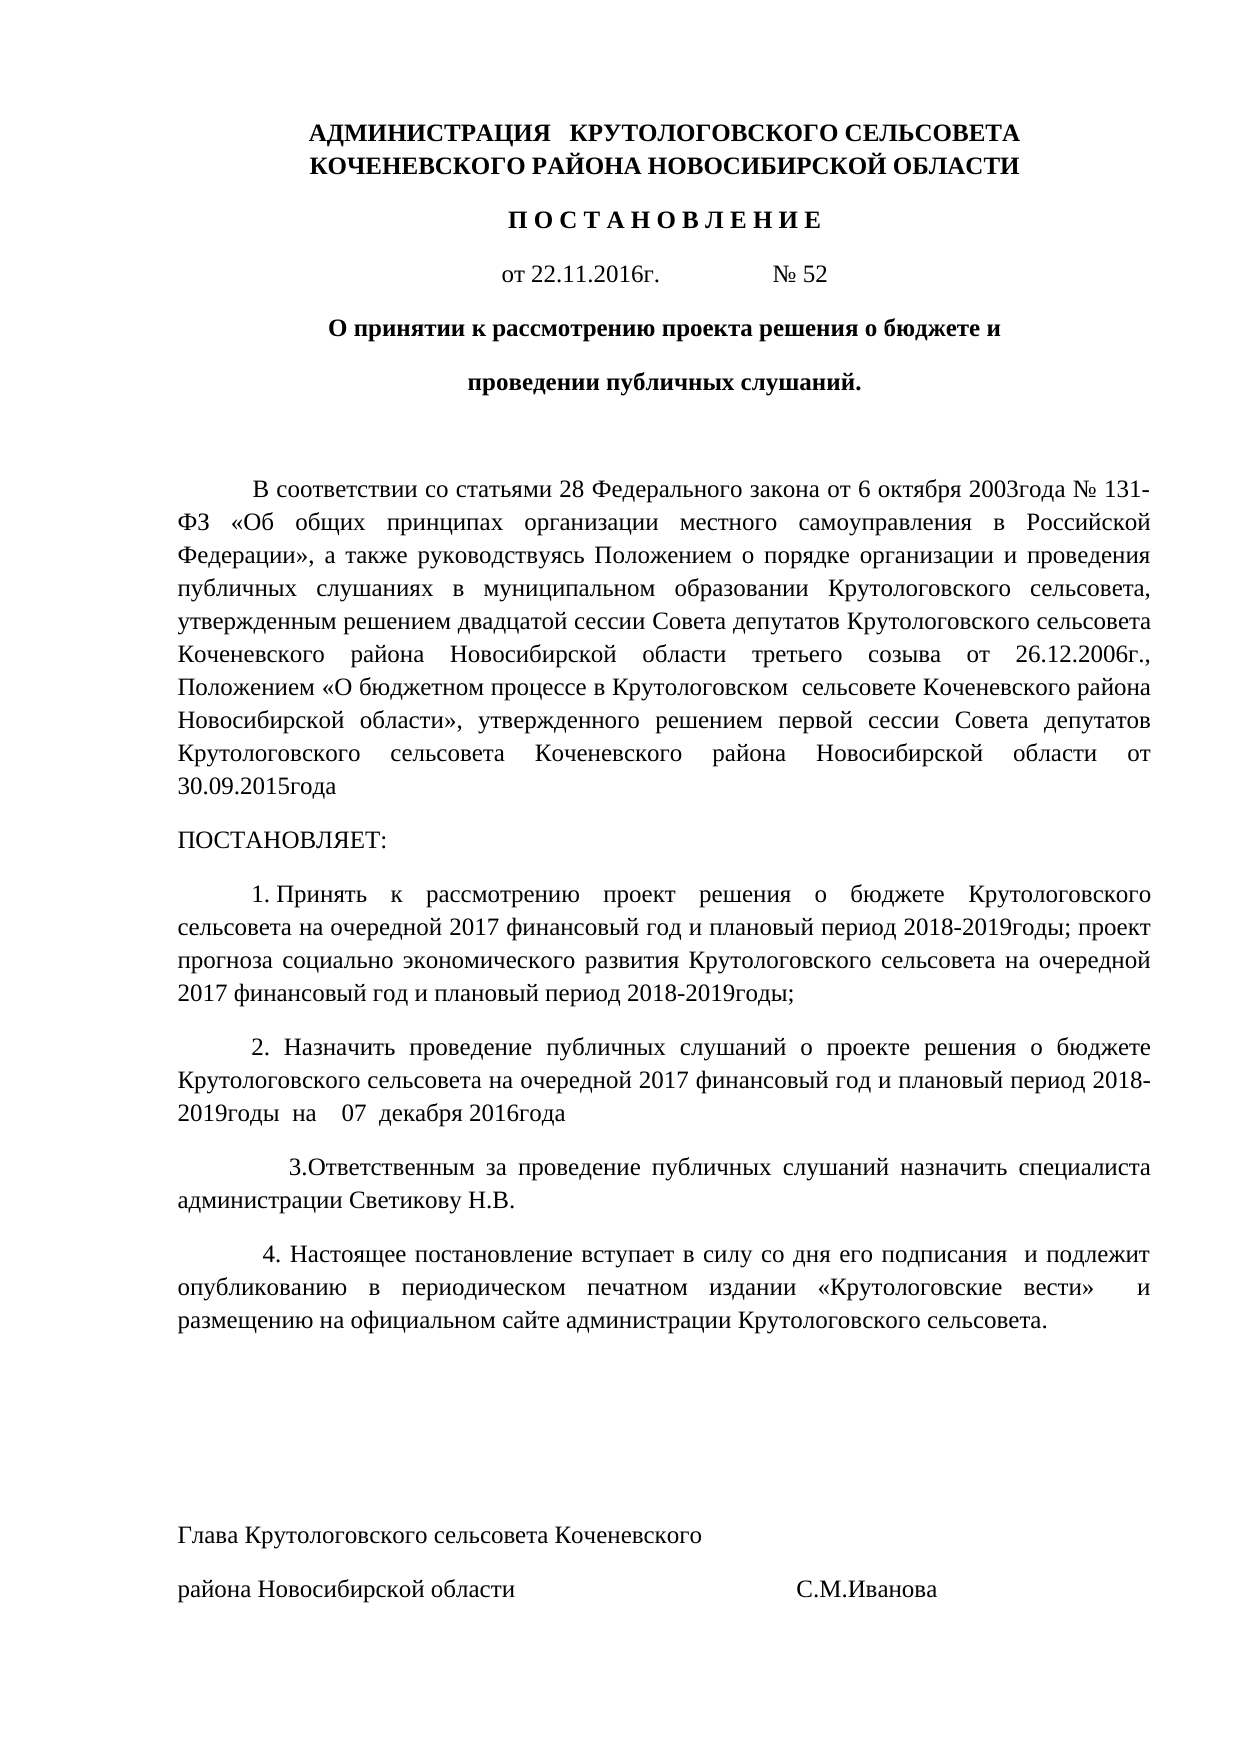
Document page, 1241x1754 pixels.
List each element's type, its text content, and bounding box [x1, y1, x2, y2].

text района Новосибирской области С.М.Иванова [177, 1574, 1152, 1603]
text П О С Т А Н О В Л Е Н И Е [177, 205, 1152, 234]
text 2. Назначить проведение публичных слушаний о проекте решения о бюджете Крутологовского сельсовета на очередной 2017 финансовый год и плановый период 2018-2019годы на 07 декабря 2016года [177, 1032, 1152, 1127]
text АДМИНИСТРАЦИЯ КРУТОЛОГОВСКОГО СЕЛЬСОВЕТА КОЧЕНЕВСКОГО РАЙОНА НОВОСИБИРСКОЙ ОБЛАСТИ [177, 118, 1152, 180]
text 3.Ответственным за проведение публичных слушаний назначить специалиста администрации Светикову Н.В. [177, 1152, 1152, 1214]
text ПОСТАНОВЛЯЕТ: [177, 825, 1152, 854]
text Глава Крутологовского сельсовета Коченевского [177, 1520, 1152, 1549]
text 1. Принять к рассмотрению проект решения о бюджете Крутологовского сельсовета на очередной 2017 финансовый год и плановый период 2018-2019годы; проект прогноза социально экономического развития Крутологовского сельсовета на очередной 2017 финансовый год и плановый период 2018-2019годы; [177, 879, 1152, 1007]
text В соответствии со статьями 28 Федерального закона от 6 октября 2003года № 131-ФЗ «Об общих принципах организации местного самоуправления в Российской Федерации», а также руководствуясь Положением о порядке организации и проведения публичных слушаниях в муниципальном образовании Крутологовского сельсовета, утвержденным решением двадцатой сессии Совета депутатов Крутологовского сельсовета Коченевского района Новосибирской области третьего созыва от 26.12.2006г., Положением «О бюджетном процессе в Крутологовском сельсовете Коченевского района Новосибирской области», утвержденного решением первой сессии Совета депутатов Крутологовского сельсовета Коченевского района Новосибирской области от 30.09.2015года [177, 474, 1152, 800]
text проведении публичных слушаний. [177, 367, 1152, 395]
text О принятии к рассмотрению проекта решения о бюджете и [177, 313, 1152, 341]
text 4. Настоящее постановление вступает в силу со дня его подписания и подлежит опубликованию в периодическом печатном издании «Крутологовские вести» и размещению на официальном сайте администрации Крутологовского сельсовета. [177, 1239, 1152, 1334]
text от 22.11.2016г. № 52 [177, 259, 1152, 288]
